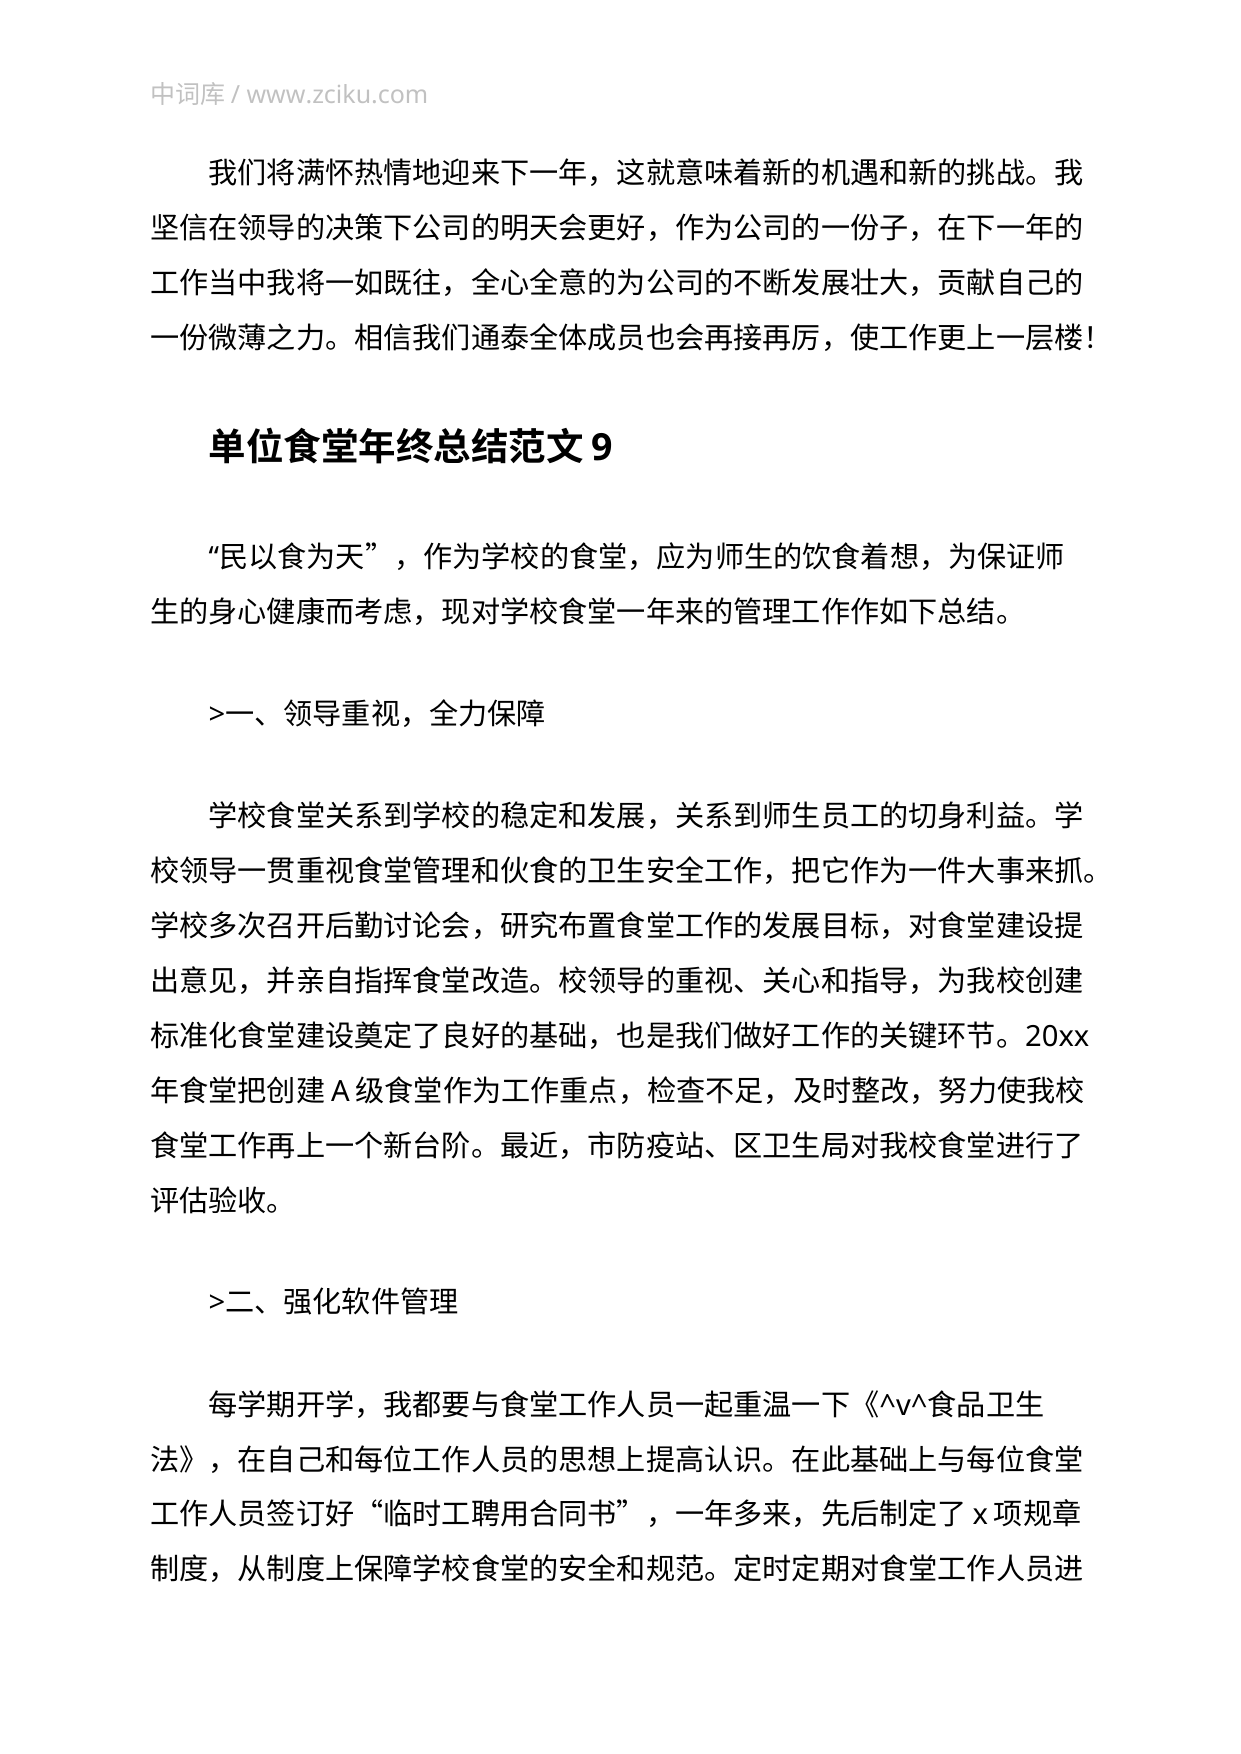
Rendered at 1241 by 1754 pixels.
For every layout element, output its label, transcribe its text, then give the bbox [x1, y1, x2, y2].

text 学校食堂关系到学校的稳定和发展，关系到师生员工的切身利益。学校领导一贯重视食堂管理和伙食的卫生安全工作，把它作为一件大事来抓。学校多次召开后勤讨论会，研究布置食堂工作的发展目标，对食堂建设提出意见，并亲自指挥食堂改造。校领导的重视、关心和指导，为我校创建标准化食堂建设奠定了良好的基础，也是我们做好工作的关键环节。20xx年食堂把创建A级食堂作为工作重点，检查不足，及时整改，努力使我校食堂工作再上一个新台阶。最近，市防疫站、区卫生局对我校食堂进行了评估验收。 [150, 793, 1090, 1219]
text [150, 1381, 1090, 1588]
text 我们将满怀热情地迎来下一年，这就意味着新的机遇和新的挑战。我坚信在领导的决策下公司的明天会更好，作为公司的一份子，在下一年的工作当中我将一如既往，全心全意的为公司的不断发展壮大，贡献自己的一份微薄之力。相信我们通泰全体成员也会再接再厉，使工作更上一层楼！ [150, 150, 1090, 357]
text “民以食为天”，作为学校的食堂，应为师生的饮食着想，为保证师生的身心健康而考虑，现对学校食堂一年来的管理工作作如下总结。 [150, 534, 1090, 631]
text >二、强化软件管理 [150, 1279, 1090, 1321]
text >一、领导重视，全力保障 [150, 691, 1090, 733]
text 单位食堂年终总结范文9 [150, 416, 1090, 471]
